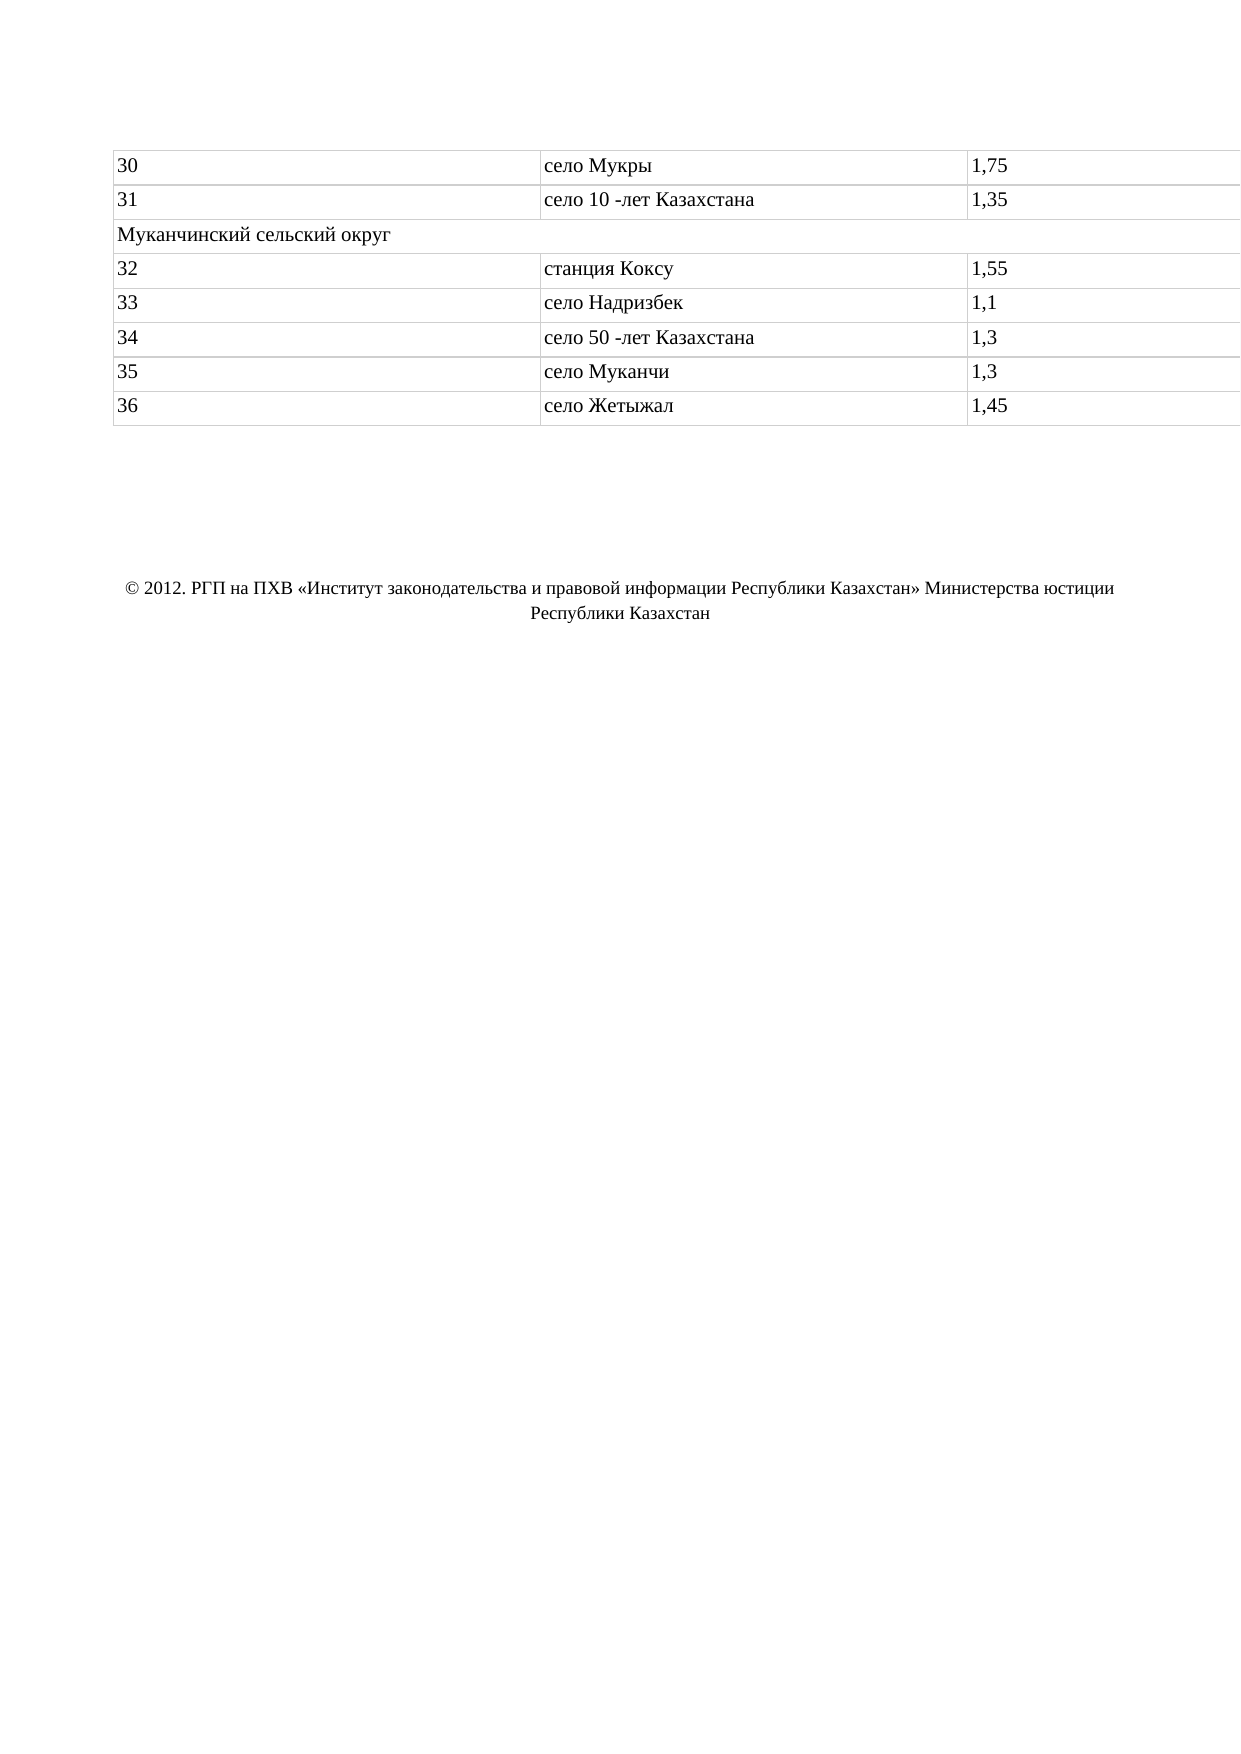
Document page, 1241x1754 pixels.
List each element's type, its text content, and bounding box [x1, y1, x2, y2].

table_cell 1,1 [968, 289, 1240, 322]
table_cell 31 [114, 186, 540, 219]
table_cell село Надризбек [541, 289, 967, 322]
table_cell 34 [114, 323, 540, 356]
table_cell станция Коксу [541, 254, 967, 287]
table_cell 1,35 [968, 186, 1240, 219]
table_cell 33 [114, 289, 540, 322]
table_cell 30 [114, 151, 540, 184]
table_cell 36 [114, 392, 540, 425]
table_cell 32 [114, 254, 540, 287]
table_cell село 50 -лет Казахстана [541, 323, 967, 356]
table_cell село Мукры [541, 151, 967, 184]
table_cell Муканчинский сельский округ [114, 220, 1240, 253]
table_cell 1,3 [968, 358, 1240, 391]
table_cell 1,45 [968, 392, 1240, 425]
table_cell 1,55 [968, 254, 1240, 287]
table_cell 1,3 [968, 323, 1240, 356]
table_cell село Муканчи [541, 358, 967, 391]
text © 2012. РГП на ПХВ «Институт законодательства и правовой информации Республики Казахстан» Министерства юстиции Республики Казахстан [112, 577, 1128, 624]
table_cell 35 [114, 358, 540, 391]
table_cell село 10 -лет Казахстана [541, 186, 967, 219]
table_cell село Жетыжал [541, 392, 967, 425]
table_cell 1,75 [968, 151, 1240, 184]
